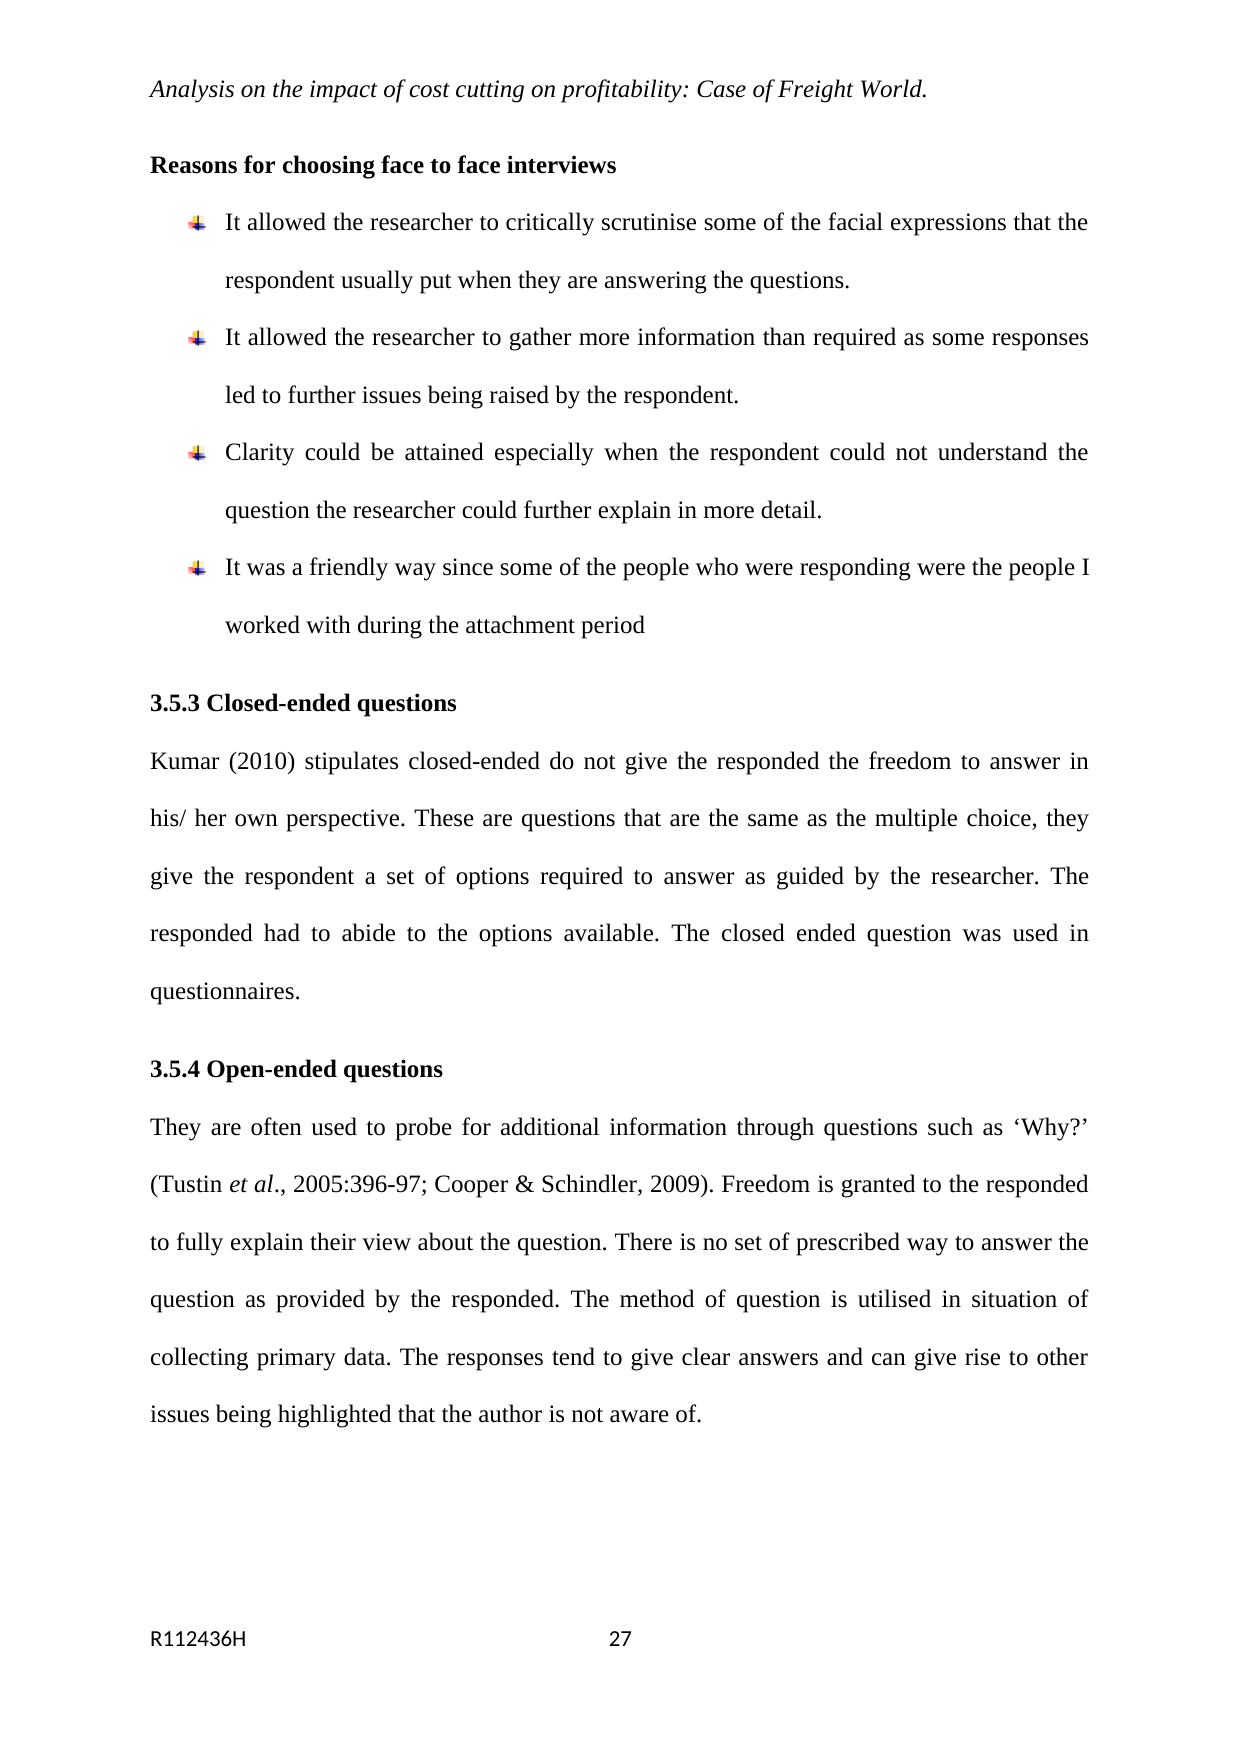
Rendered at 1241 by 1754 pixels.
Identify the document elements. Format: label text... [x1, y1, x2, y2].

picture [188, 559, 206, 576]
subtitle 3.5.4 Open-ended questions [150, 1054, 1090, 1083]
text Kumar (2010) stipulates closed-ended do not give the responded the freedom to answer in his/ her own perspective. These are questions that are the same as the multiple choice, they give the respondent a set of options required to answer as guided by the researcher. The responded had to abide to the options available. The closed ended question was used in questionnaires. [150, 746, 1090, 1004]
list It allowed the researcher to gather more information than required as some responses led to further issues being raised by the respondent. [187, 322, 1090, 409]
subtitle 3.5.3 Closed-ended questions [150, 688, 1090, 717]
picture [188, 329, 206, 346]
list It was a friendly way since some of the people who were responding were the people I worked with during the attachment period [187, 552, 1090, 639]
picture [188, 214, 206, 231]
picture [188, 444, 206, 461]
list Clarity could be attained especially when the respondent could not understand the question the researcher could further explain in more detail. [187, 437, 1090, 524]
text Reasons for choosing face to face interviews [150, 150, 1090, 179]
list It allowed the researcher to critically scrutinise some of the facial expressions that the respondent usually put when they are answering the questions. [187, 207, 1090, 294]
text They are often used to probe for additional information through questions such as ‘Why?’ (Tustin et al., 2005:396-97; Cooper & Schindler, 2009). Freedom is granted to the responded to fully explain their view about the question. There is no set of prescribed way to answer the question as provided by the responded. The method of question is utilised in situation of collecting primary data. The responses tend to give clear answers and can give rise to other issues being highlighted that the author is not aware of. [150, 1112, 1090, 1428]
